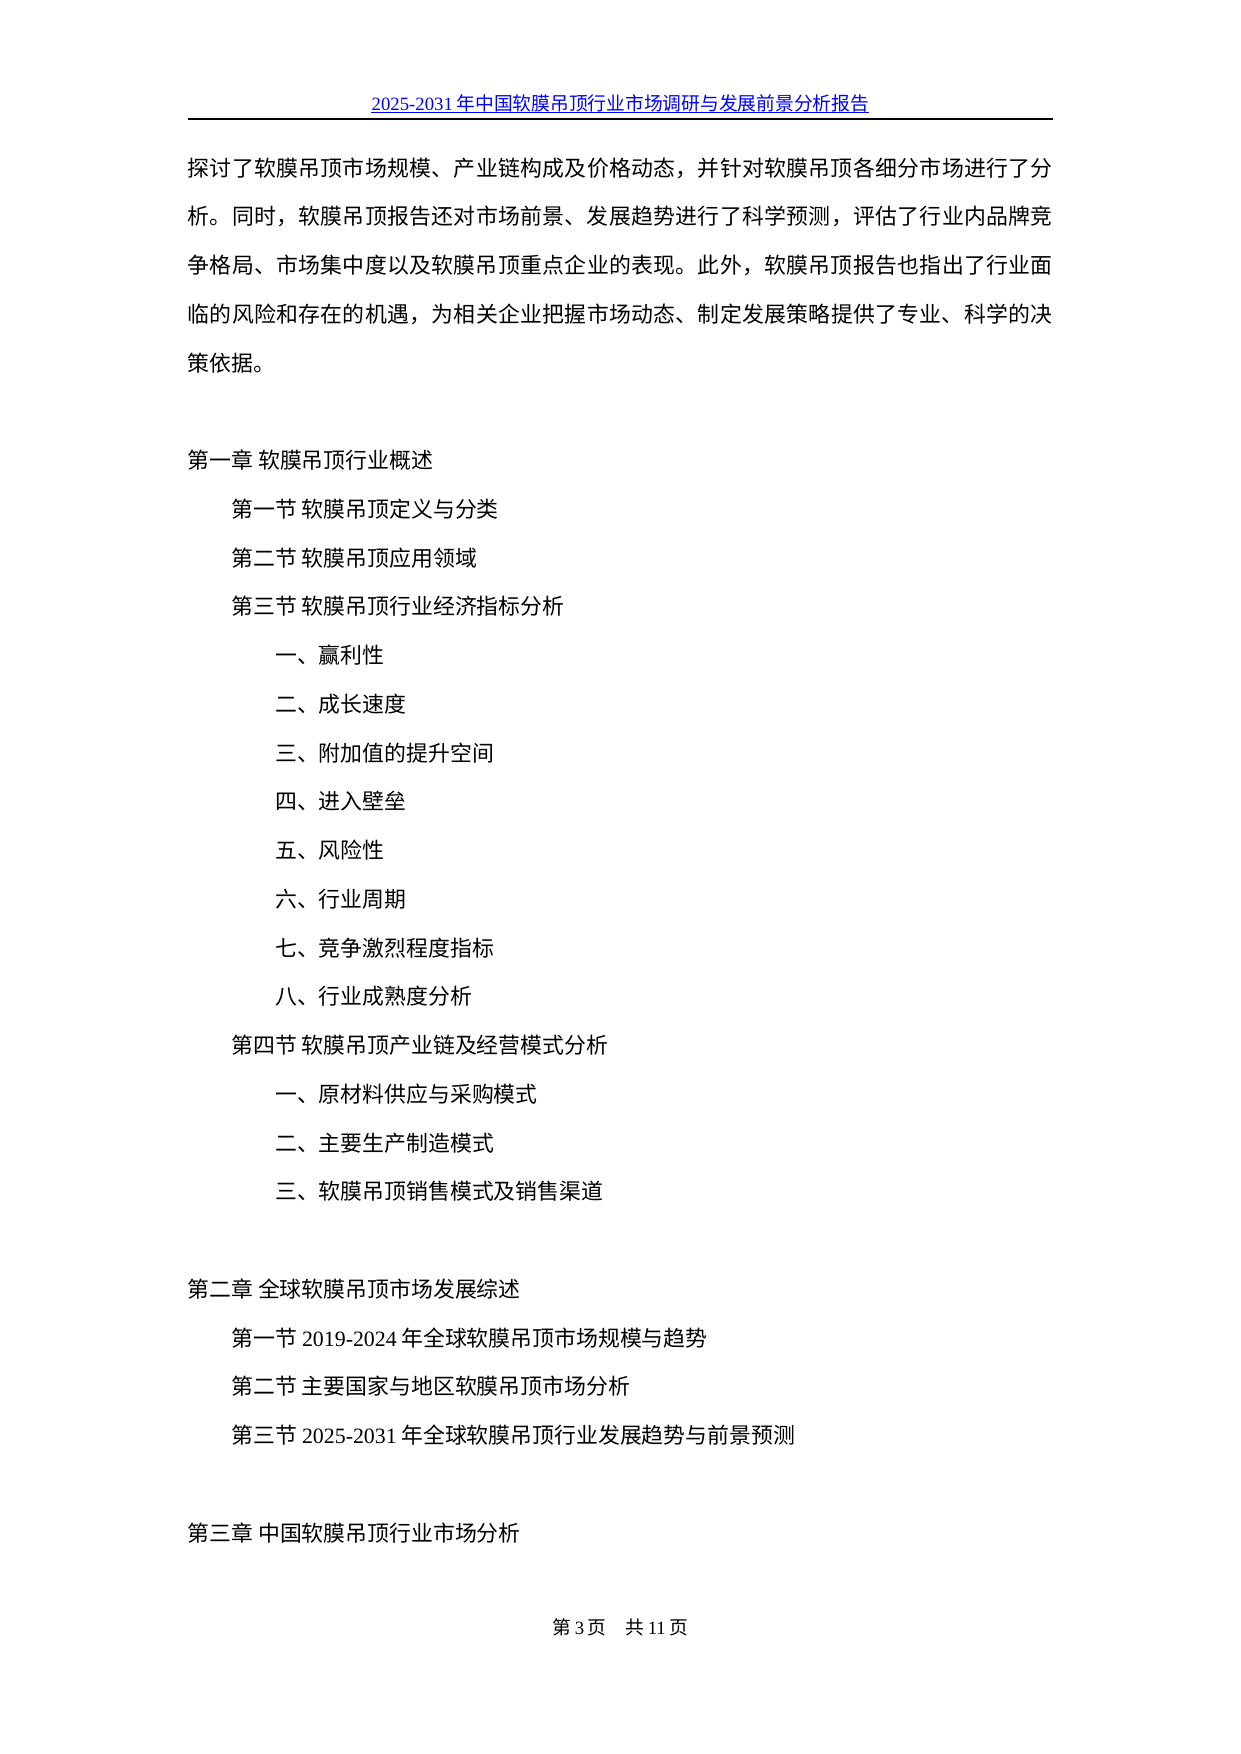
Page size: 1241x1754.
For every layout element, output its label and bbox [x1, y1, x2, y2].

text [187, 150, 1053, 1548]
